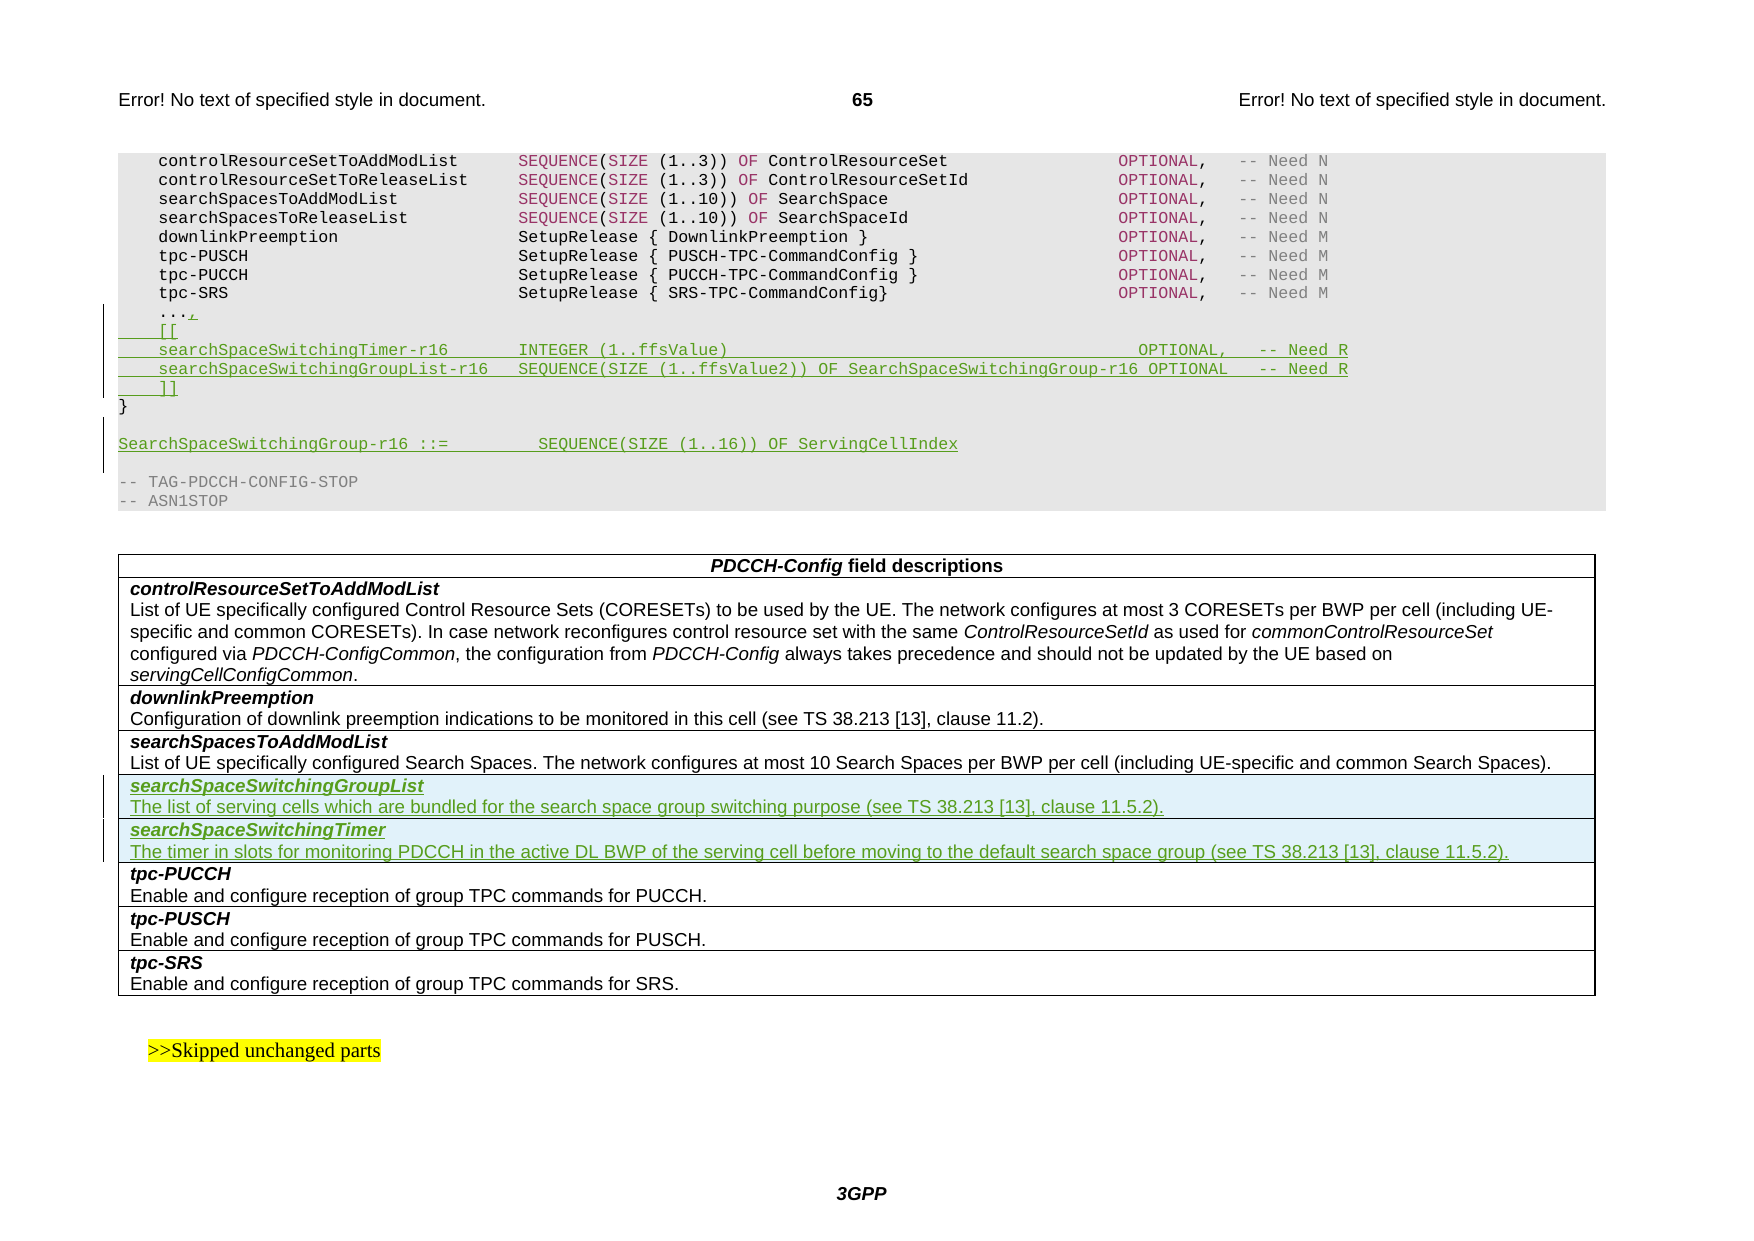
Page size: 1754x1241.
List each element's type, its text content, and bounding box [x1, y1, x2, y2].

text tpc-SRS SetupRelease { SRS-TPC-CommandConfig} OPTIONAL, -- Need M [118, 285, 1606, 304]
table_cell controlResourceSetToAddModList List of UE specifically configured Control Resource Sets (CORESETs) to be used by the UE. The network configures at most 3 CORESETs per BWP per cell (including UE-specific and common CORESETs). In case network reconfigures control resource set with the same ControlResourceSetId as used for commonControlResourceSet configured via PDCCH-ConfigCommon, the configuration from PDCCH-Config always takes precedence and should not be updated by the UE based on servingCellConfigCommon. [119, 578, 1594, 685]
text ... [118, 304, 1606, 323]
table_cell searchSpacesToAddModList List of UE specifically configured Search Spaces. The network configures at most 10 Search Spaces per BWP per cell (including UE-specific and common Search Spaces). [119, 731, 1594, 774]
table_header PDCCH-Config field descriptions [119, 555, 1594, 577]
text searchSpacesToAddModList SEQUENCE(SIZE (1..10)) OF SearchSpace OPTIONAL, -- Need N [118, 191, 1606, 209]
text tpc-PUCCH SetupRelease { PUCCH-TPC-CommandConfig } OPTIONAL, -- Need M [118, 266, 1606, 285]
text -- ASN1STOP [118, 492, 1606, 511]
text controlResourceSetToReleaseList SEQUENCE(SIZE (1..3)) OF ControlResourceSetId OPTIONAL, -- Need N [118, 172, 1606, 191]
text tpc-PUSCH SetupRelease { PUSCH-TPC-CommandConfig } OPTIONAL, -- Need M [118, 247, 1606, 266]
table_cell tpc-SRS Enable and configure reception of group TPC commands for SRS. [119, 951, 1594, 994]
table_cell tpc-PUSCH Enable and configure reception of group TPC commands for PUSCH. [119, 907, 1594, 950]
text -- TAG-PDCCH-CONFIG-STOP [118, 473, 1606, 492]
table_cell tpc-PUCCH Enable and configure reception of group TPC commands for PUCCH. [119, 863, 1594, 906]
text searchSpacesToReleaseList SEQUENCE(SIZE (1..10)) OF SearchSpaceId OPTIONAL, -- Need N [118, 209, 1606, 228]
text } [118, 398, 1606, 417]
text controlResourceSetToAddModList SEQUENCE(SIZE (1..3)) OF ControlResourceSet OPTIONAL, -- Need N [118, 153, 1606, 172]
text downlinkPreemption SetupRelease { DownlinkPreemption } OPTIONAL, -- Need M [118, 228, 1606, 247]
text >>Skipped unchanged parts [148, 1038, 1606, 1062]
table_cell downlinkPreemption Configuration of downlink preemption indications to be monitored in this cell (see TS 38.213 [13], clause 11.2). [119, 686, 1594, 729]
